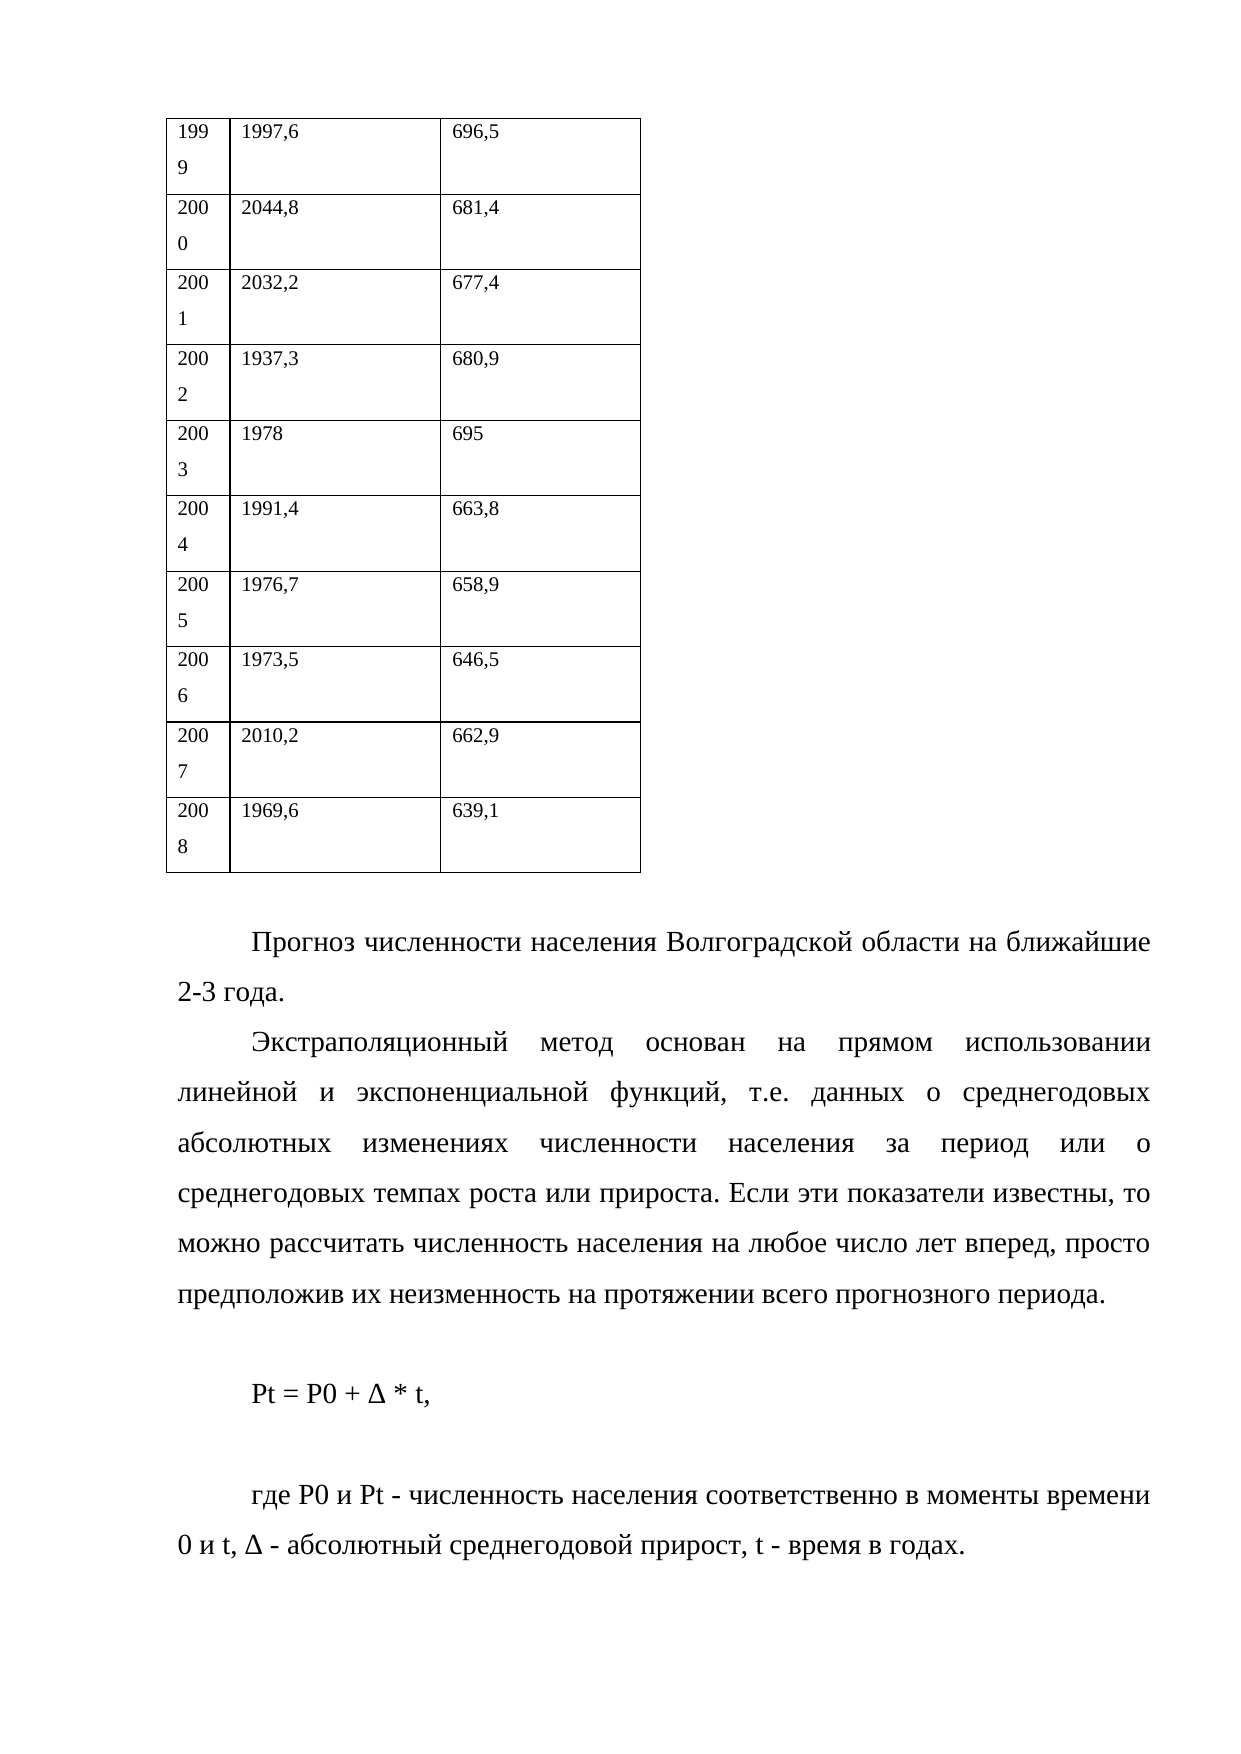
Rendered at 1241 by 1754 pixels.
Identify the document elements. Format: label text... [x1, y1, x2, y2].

table_cell 680,9 [441, 345, 640, 420]
table_cell 2006 [167, 647, 229, 721]
table_cell 2004 [167, 496, 229, 571]
table_cell 646,5 [441, 647, 640, 721]
table_cell 1969,6 [231, 798, 440, 872]
table_cell 2032,2 [231, 270, 440, 344]
table_cell 662,9 [441, 723, 640, 797]
table_cell 2044,8 [231, 195, 440, 269]
table_cell 658,9 [441, 572, 640, 646]
table_cell 2002 [167, 345, 229, 420]
table_cell 2001 [167, 270, 229, 344]
table_cell 2003 [167, 421, 229, 495]
table_cell 1978 [231, 421, 440, 495]
table_cell 2000 [167, 195, 229, 269]
table_cell 663,8 [441, 496, 640, 571]
table_cell 2010,2 [231, 723, 440, 797]
table_cell 1976,7 [231, 572, 440, 646]
text где Р0 и Рt - численность населения соответственно в моменты времени 0 и t, ∆ - абсолютный среднегодовой прирост, t - время в годах. [177, 1477, 1152, 1561]
table_cell 2005 [167, 572, 229, 646]
table_cell 1991,4 [231, 496, 440, 571]
table_cell 2008 [167, 798, 229, 872]
table_cell 681,4 [441, 195, 640, 269]
table_cell 677,4 [441, 270, 640, 344]
table_cell 1997,6 [231, 119, 440, 193]
table_cell 1937,3 [231, 345, 440, 420]
table_cell 1973,5 [231, 647, 440, 721]
text Рt = Р0 + ∆ * t, [177, 1376, 1152, 1410]
text Прогноз численности населения Волгоградской области на ближайшие 2-3 года. [177, 924, 1152, 1007]
table_cell 695 [441, 421, 640, 495]
table_cell 2007 [167, 723, 229, 797]
table_cell 639,1 [441, 798, 640, 872]
text Экстраполяционный метод основан на прямом использовании линейной и экспоненциальной функций, т.е. данных о среднегодовых абсолютных изменениях численности населения за период или о среднегодовых темпах роста или прироста. Если эти показатели известны, то можно рассчитать численность населения на любое число лет вперед, просто предположив их неизменность на протяжении всего прогнозного периода. [177, 1024, 1152, 1309]
table_cell 1999 [167, 119, 229, 193]
table_cell 696,5 [441, 119, 640, 193]
